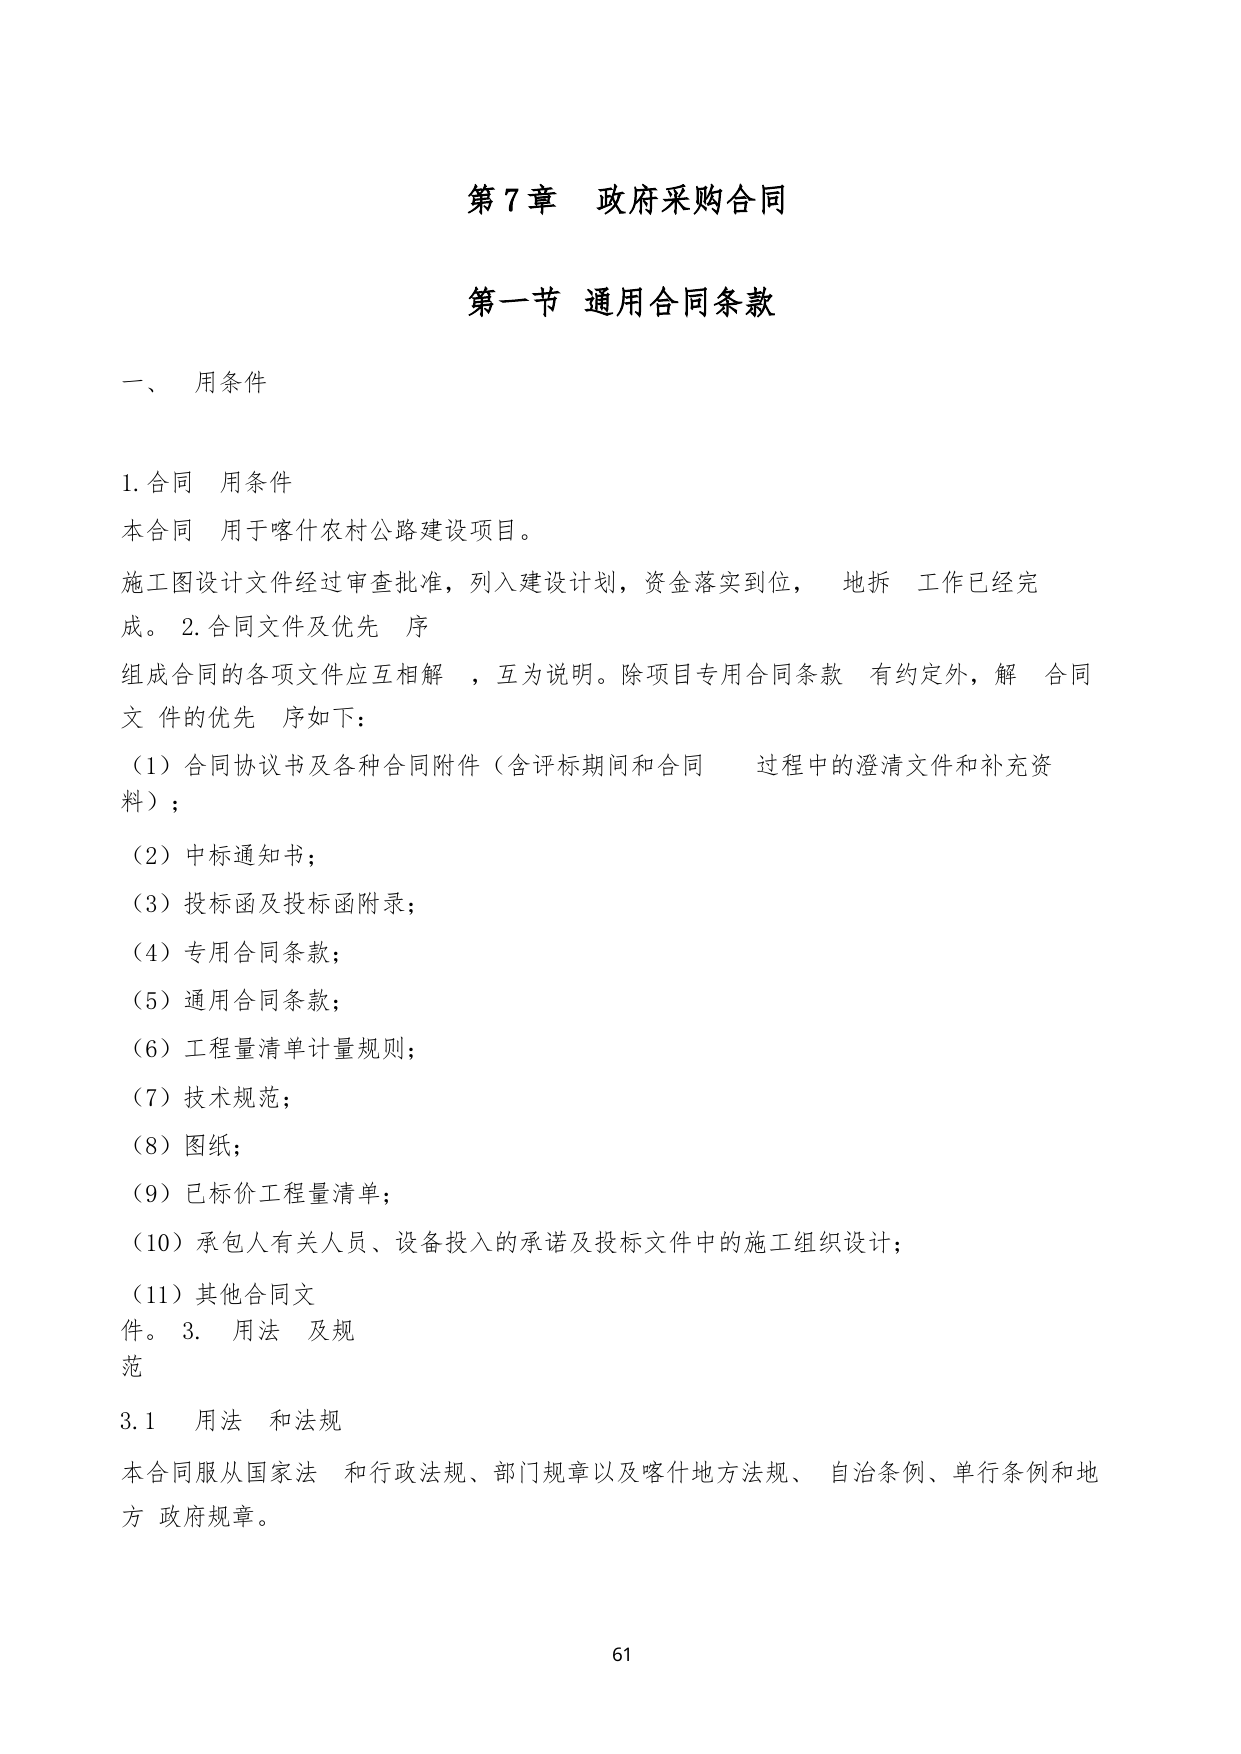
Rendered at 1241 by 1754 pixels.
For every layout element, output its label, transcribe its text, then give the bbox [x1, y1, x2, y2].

text 组成合同的各项文件应互相解释，互为说明。除项目专用合同条款另有约定外，解释合同文 件的优先顺序如下： [119, 658, 1117, 730]
text （9）已标价工程量清单； [120, 1182, 1117, 1208]
text 3.1 适用法律和法规 [119, 1408, 1117, 1434]
text （6）工程量清单计量规则； [120, 1037, 1117, 1063]
text （10）承包人有关人员、设备投入的承诺及投标文件中的施工组织设计； [120, 1230, 1117, 1256]
text （2）中标通知书； [120, 844, 1117, 870]
text （7）技术规范； [120, 1085, 1117, 1111]
text （4）专用合同条款； [120, 940, 1117, 967]
text （1）合同协议书及各种合同附件（含评标期间和合同谈判过程中的澄清文件和补充资 料）； [119, 749, 1055, 814]
text 一、适用条件 [120, 370, 1117, 396]
text 本合同适用于喀什农村公路建设项目。 [120, 518, 1117, 544]
text （11）其他合同文件。 3.适用法律及规范 [119, 1278, 364, 1379]
text （3）投标函及投标函附录； [120, 892, 1117, 918]
text （5）通用合同条款； [120, 988, 1117, 1015]
text （8）图纸； [120, 1133, 1117, 1160]
text 本合同服从国家法律和行政法规、部门规章以及喀什地方法规、 自治条例、单行条例和地方 政府规章。 [120, 1457, 1117, 1529]
text 施工图设计文件经过审查批准，列入建设计划，资金落实到位，征地拆迁工作已经完成。 2.合同文件及优先顺序 [119, 567, 1089, 639]
text 第一节 通用合同条款 [465, 286, 1117, 320]
text 第7章 政府采购合同 [465, 183, 1117, 218]
text 1.合同适用条件 [121, 470, 1117, 496]
